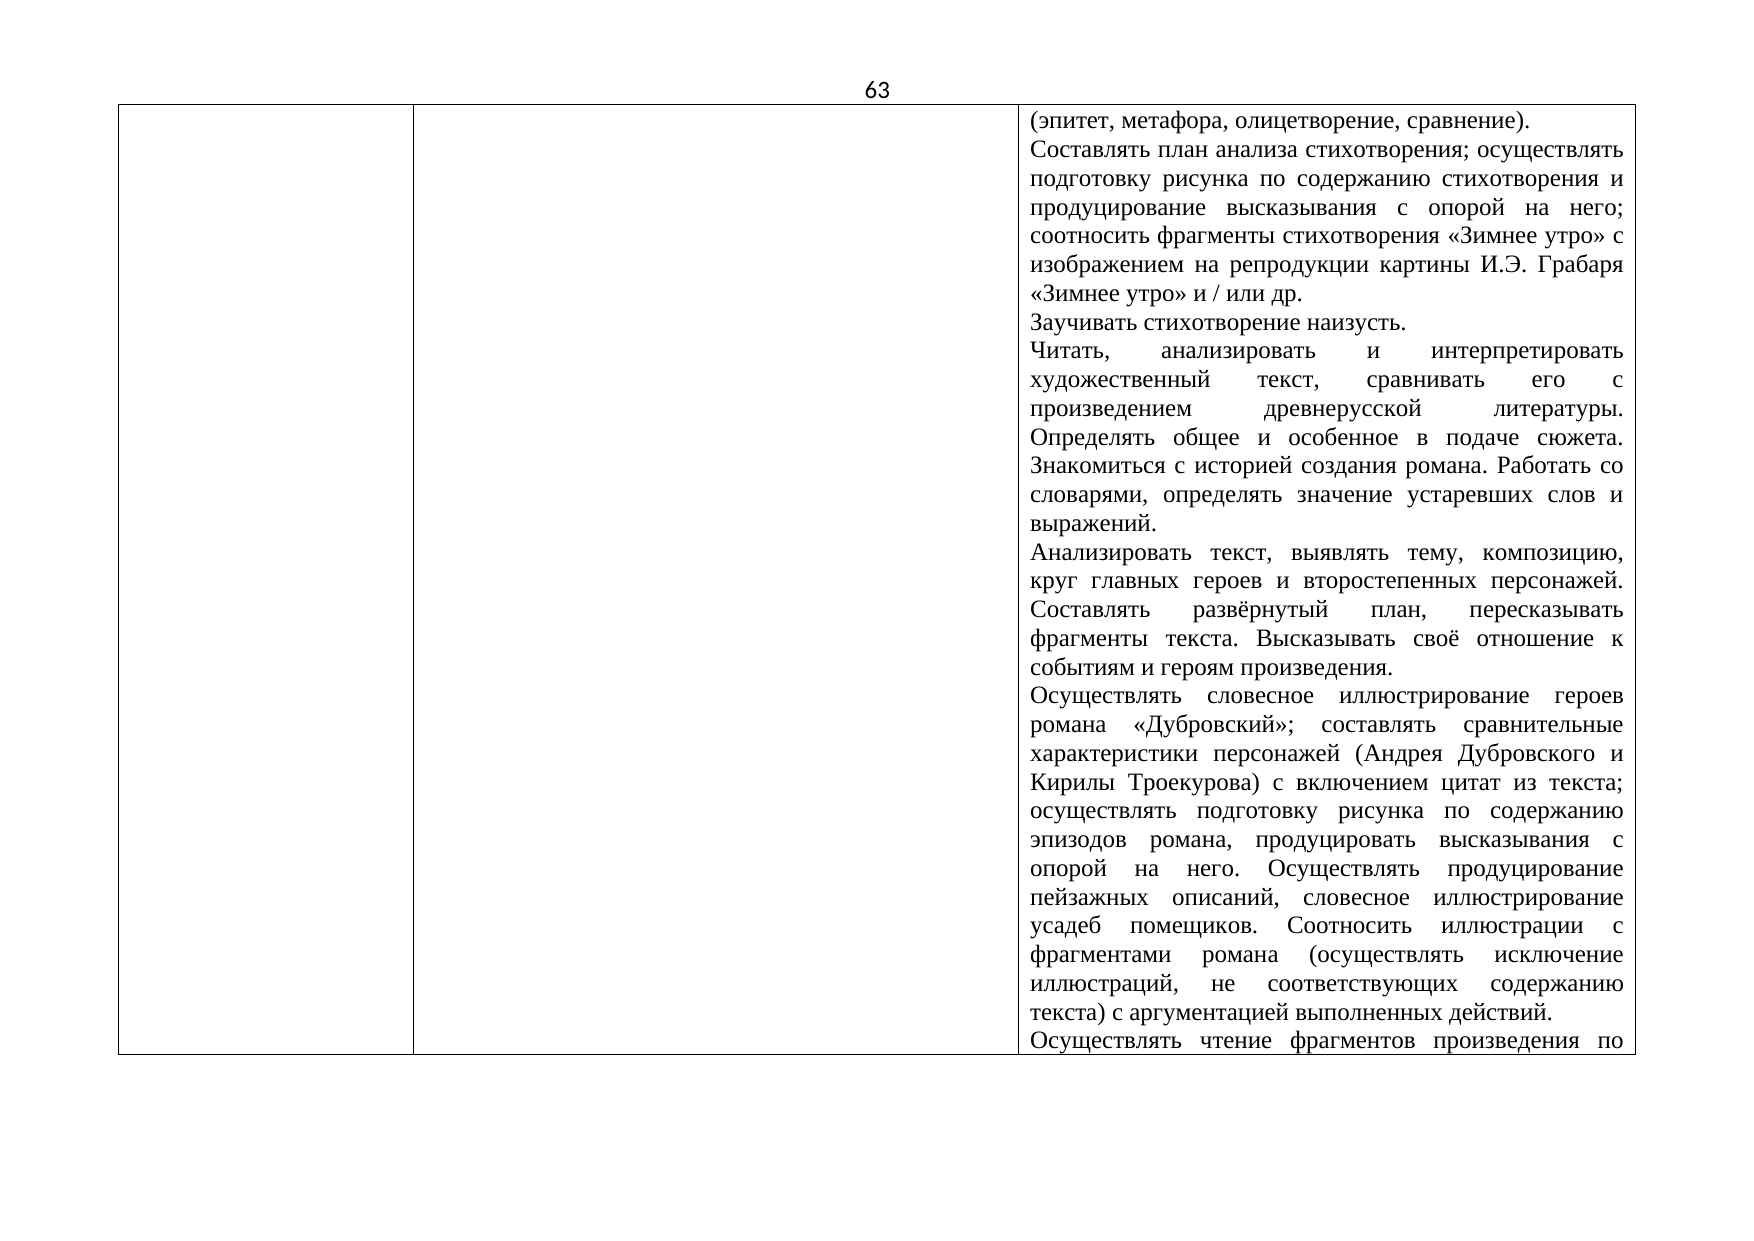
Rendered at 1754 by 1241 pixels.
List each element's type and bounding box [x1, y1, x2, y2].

table_cell [1019, 105, 1635, 1054]
table_cell [414, 105, 1018, 1054]
